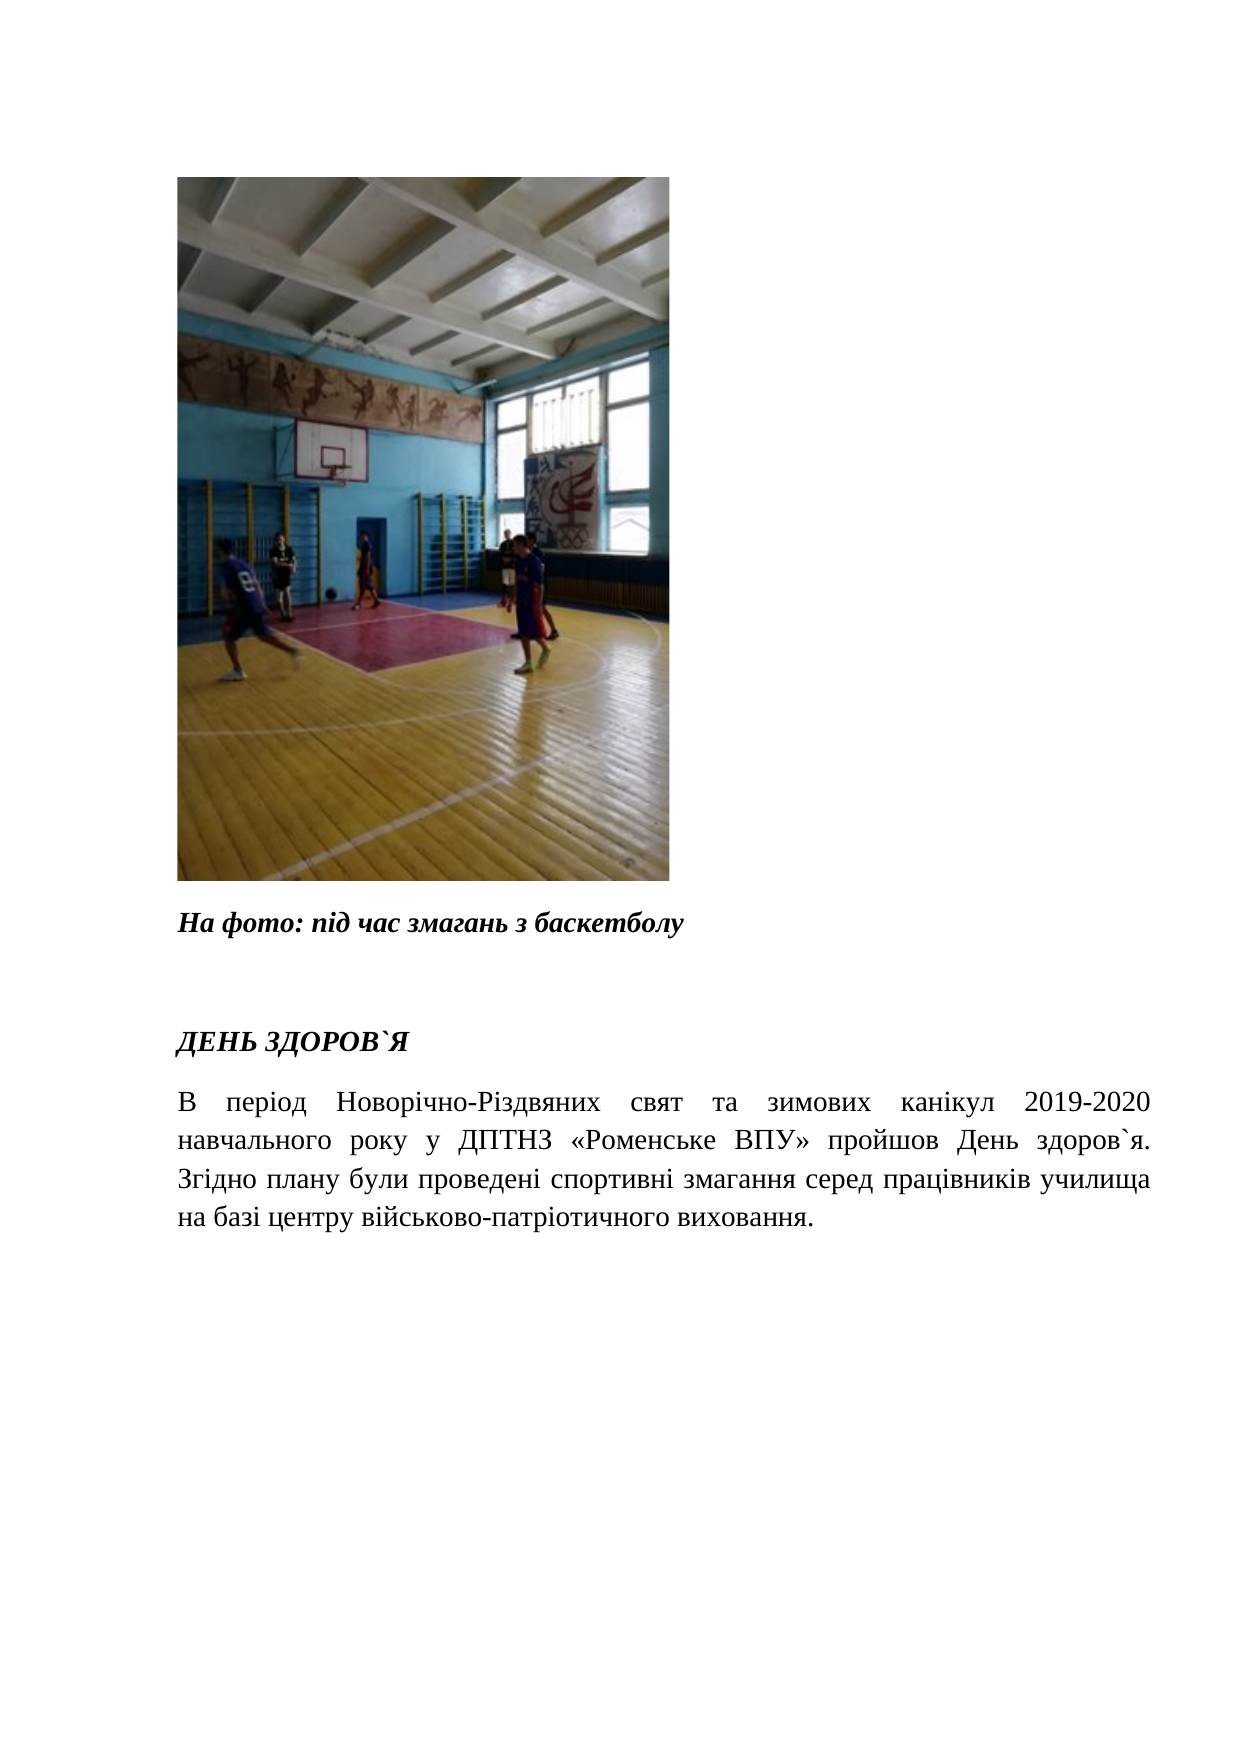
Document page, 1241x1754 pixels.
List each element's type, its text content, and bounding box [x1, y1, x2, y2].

text В період Новорічно-Різдвяних свят та зимових канікул 2019-2020 навчального року у ДПТНЗ «Роменське ВПУ» пройшов День здоров`я. Згідно плану були проведені спортивні змагання серед працівників училища на базі центру військово-патріотичного виховання. [177, 1084, 1152, 1233]
picture [177, 177, 670, 881]
text ДЕНЬ ЗДОРОВ`Я [177, 1024, 1152, 1058]
text На фото: під час змагань з баскетболу [177, 906, 1152, 939]
